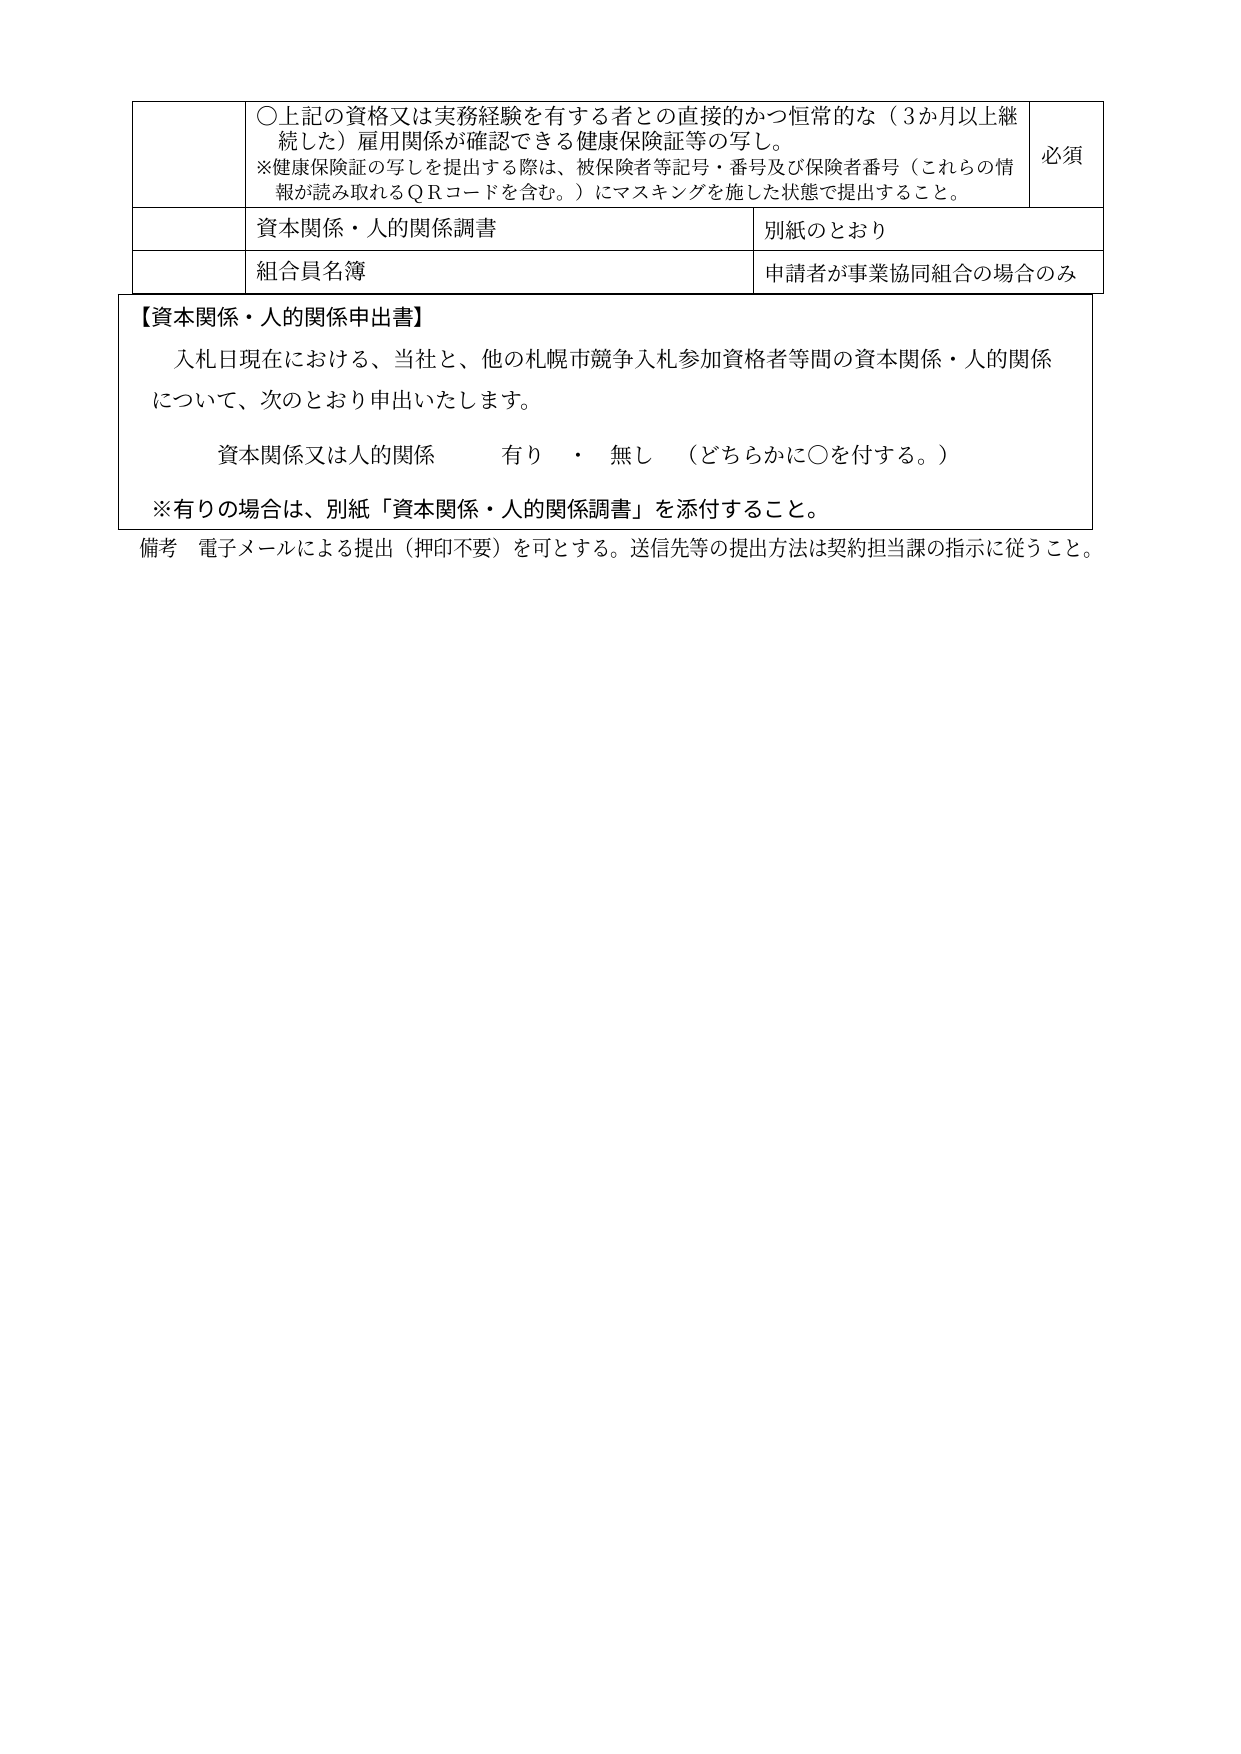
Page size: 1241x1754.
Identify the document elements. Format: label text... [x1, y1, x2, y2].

table_cell [133, 251, 245, 293]
table_cell 申請者が事業協同組合の場合のみ [754, 251, 1103, 293]
table_cell [133, 102, 245, 207]
table_header 【資本関係・人的関係申出書】 入札日現在における、当社と、他の札幌市競争入札参加資格者等間の資本関係・人的関係について、次のとおり申出いたします。 資本関係又は人的関係 有り ・ 無し （どちらかに○を付する。） ※有りの場合は、別紙「資本関係・人的関係調書」を添付すること。 [119, 295, 1092, 529]
table_cell 組合員名簿 [246, 251, 753, 293]
text 備考 電子メールによる提出（押印不要）を可とする。送信先等の提出方法は契約担当課の指示に従うこと。 [118, 536, 1122, 561]
table_cell 〇上記の資格又は実務経験を有する者との直接的かつ恒常的な（３か月以上継続した）雇用関係が確認できる健康保険証等の写し。 ※健康保険証の写しを提出する際は、被保険者等記号・番号及び保険者番号（これらの情報が読み取れるＱＲコードを含む。）にマスキングを施した状態で提出すること。 [246, 102, 1029, 207]
table_cell 資本関係・人的関係調書 [246, 208, 753, 250]
table_cell 別紙のとおり [754, 208, 1103, 250]
table_cell [133, 208, 245, 250]
table_cell 必須 [1030, 102, 1103, 207]
